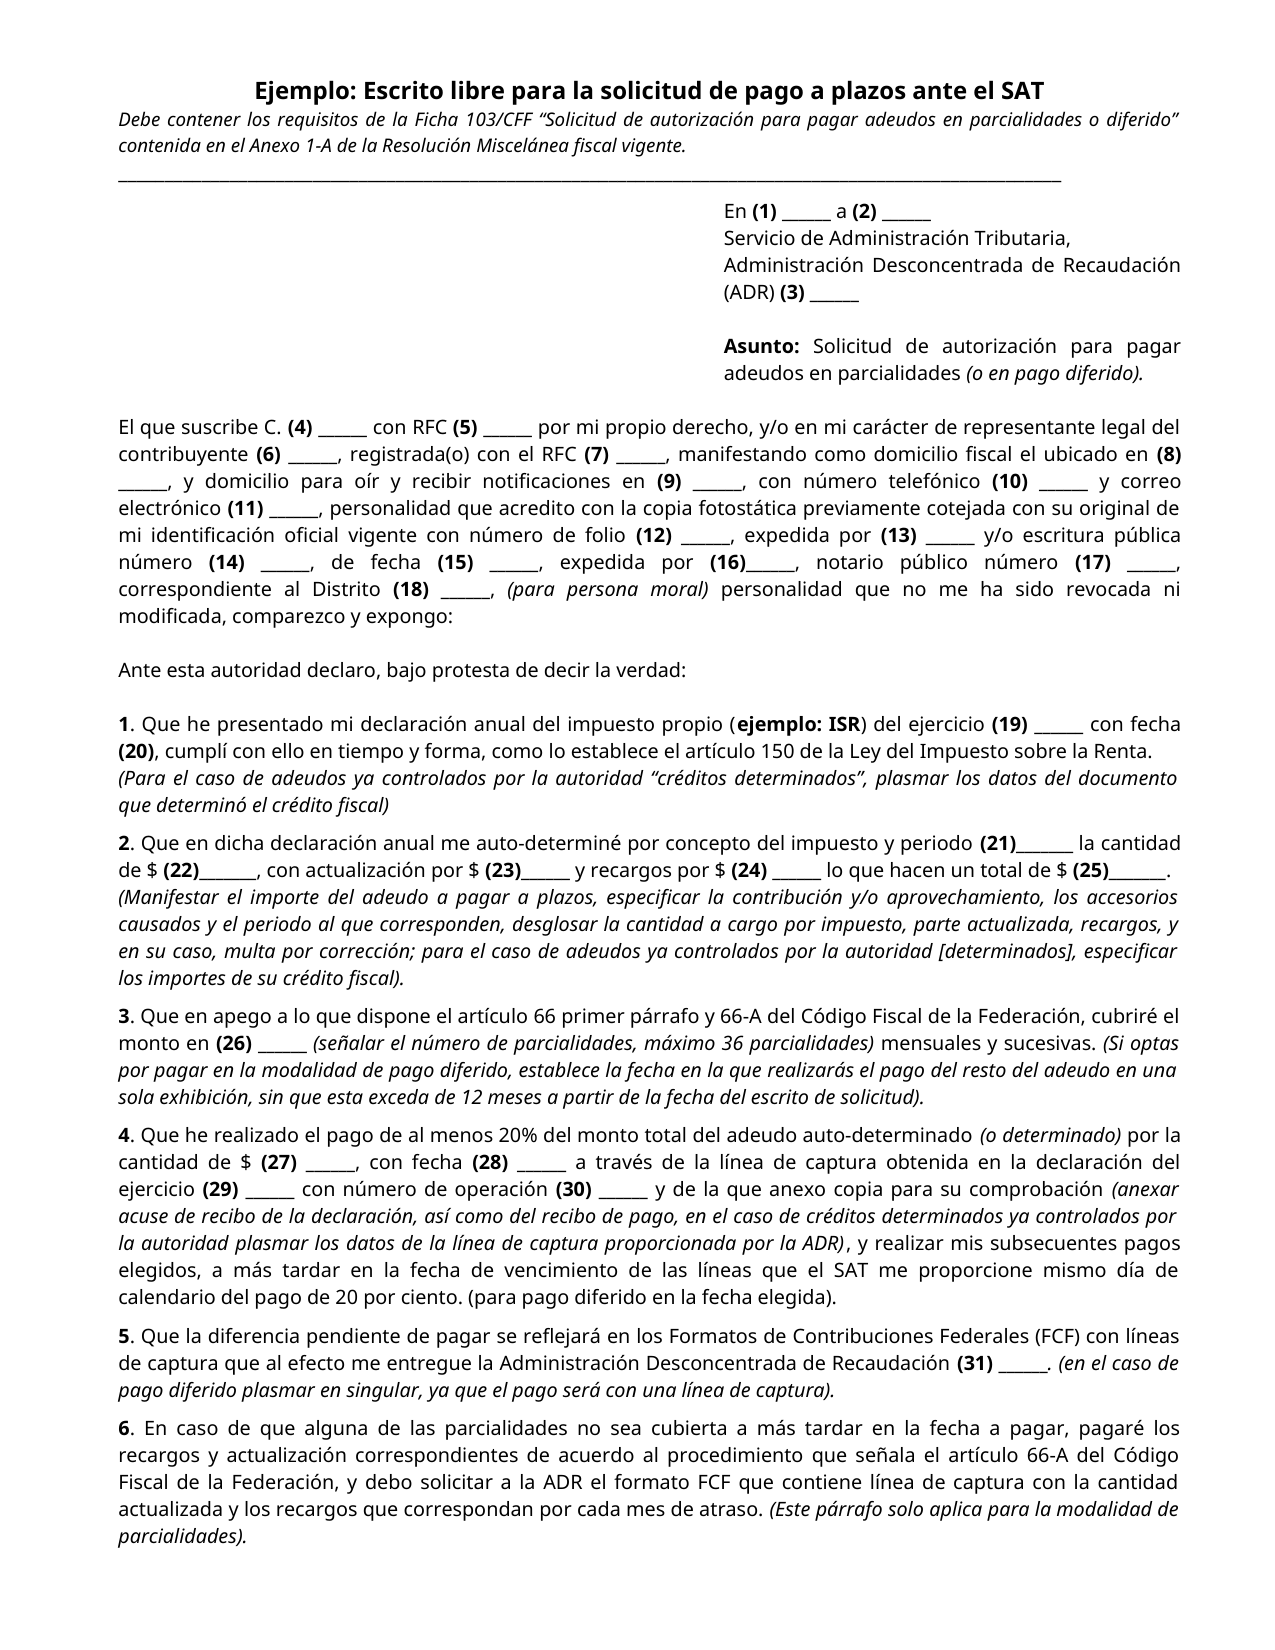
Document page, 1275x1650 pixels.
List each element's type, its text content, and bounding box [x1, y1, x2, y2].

text 5. Que la diferencia pendiente de pagar se reflejará en los Formatos de Contribuciones Federales (FCF) con líneas de captura que al efecto me entregue la Administración Desconcentrada de Recaudación (31) ______. (en el caso de pago diferido plasmar en singular, ya que el pago será con una línea de captura). [118, 1322, 1181, 1403]
text El que suscribe C. (4) ______ con RFC (5) ______ por mi propio derecho, y/o en mi carácter de representante legal del contribuyente (6) ______, registrada(o) con el RFC (7) ______, manifestando como domicilio fiscal el ubicado en (8) ______, y domicilio para oír y recibir notificaciones en (9) ______, con número telefónico (10) ______ y correo electrónico (11) ______, personalidad que acredito con la copia fotostática previamente cotejada con su original de mi identificación oficial vigente con número de folio (12) ______, expedida por (13) ______ y/o escritura pública número (14) ______, de fecha (15) ______, expedida por (16)______, notario público número (17) ______, correspondiente al Distrito (18) ______, (para persona moral) personalidad que no me ha sido revocada ni modificada, comparezco y expongo: [118, 413, 1181, 629]
text (Para el caso de adeudos ya controlados por la autoridad “créditos determinados”, plasmar los datos del documento que determinó el crédito fiscal) [118, 764, 1181, 818]
text (Manifestar el importe del adeudo a pagar a plazos, especificar la contribución y/o aprovechamiento, los accesorios causados y el periodo al que corresponden, desglosar la cantidad a cargo por impuesto, parte actualizada, recargos, y en su caso, multa por corrección; para el caso de adeudos ya controlados por la autoridad [determinados], especificar los importes de su crédito fiscal). [118, 883, 1181, 991]
text ______________________________________________________________________________________________________ [118, 157, 1181, 186]
text Administración Desconcentrada de Recaudación (ADR) (3) ______ [723, 251, 1181, 305]
text Asunto: Solicitud de autorización para pagar adeudos en parcialidades (o en pago diferido). [723, 332, 1181, 386]
text 6. En caso de que alguna de las parcialidades no sea cubierta a más tardar en la fecha a pagar, pagaré los recargos y actualización correspondientes de acuerdo al procedimiento que señala el artículo 66-A del Código Fiscal de la Federación, y debo solicitar a la ADR el formato FCF que contiene línea de captura con la cantidad actualizada y los recargos que correspondan por cada mes de atraso. (Este párrafo solo aplica para la modalidad de parcialidades). [118, 1414, 1181, 1549]
text 2. Que en dicha declaración anual me auto-determiné por concepto del impuesto y periodo (21)_______ la cantidad de $ (22)_______, con actualización por $ (23)______ y recargos por $ (24) ______ lo que hacen un total de $ (25)_______. [118, 829, 1181, 883]
text En (1) ______ a (2) ______ [723, 197, 1181, 224]
text 4. Que he realizado el pago de al menos 20% del monto total del adeudo auto-determinado (o determinado) por la cantidad de $ (27) ______, con fecha (28) ______ a través de la línea de captura obtenida en la declaración del ejercicio (29) ______ con número de operación (30) ______ y de la que anexo copia para su comprobación (anexar acuse de recibo de la declaración, así como del recibo de pago, en el caso de créditos determinados ya controlados por la autoridad plasmar los datos de la línea de captura proporcionada por la ADR), y realizar mis subsecuentes pagos elegidos, a más tardar en la fecha de vencimiento de las líneas que el SAT me proporcione mismo día de calendario del pago de 20 por ciento. (para pago diferido en la fecha elegida). [118, 1122, 1181, 1311]
text Ante esta autoridad declaro, bajo protesta de decir la verdad: [118, 656, 1181, 683]
text Servicio de Administración Tributaria, [723, 224, 1181, 251]
text 3. Que en apego a lo que dispone el artículo 66 primer párrafo y 66-A del Código Fiscal de la Federación, cubriré el monto en (26) ______ (señalar el número de parcialidades, máximo 36 parcialidades) mensuales y sucesivas. (Si optas por pagar en la modalidad de pago diferido, establece la fecha en la que realizarás el pago del resto del adeudo en una sola exhibición, sin que esta exceda de 12 meses a partir de la fecha del escrito de solicitud). [118, 1002, 1181, 1110]
text Ejemplo: Escrito libre para la solicitud de pago a plazos ante el SAT [118, 74, 1181, 106]
text Debe contener los requisitos de la Ficha 103/CFF “Solicitud de autorización para pagar adeudos en parcialidades o diferido” contenida en el Anexo 1-A de la Resolución Miscelánea fiscal vigente. [118, 106, 1181, 157]
text 1. Que he presentado mi declaración anual del impuesto propio (ejemplo: ISR) del ejercicio (19) ______ con fecha (20), cumplí con ello en tiempo y forma, como lo establece el artículo 150 de la Ley del Impuesto sobre la Renta. [118, 710, 1181, 764]
